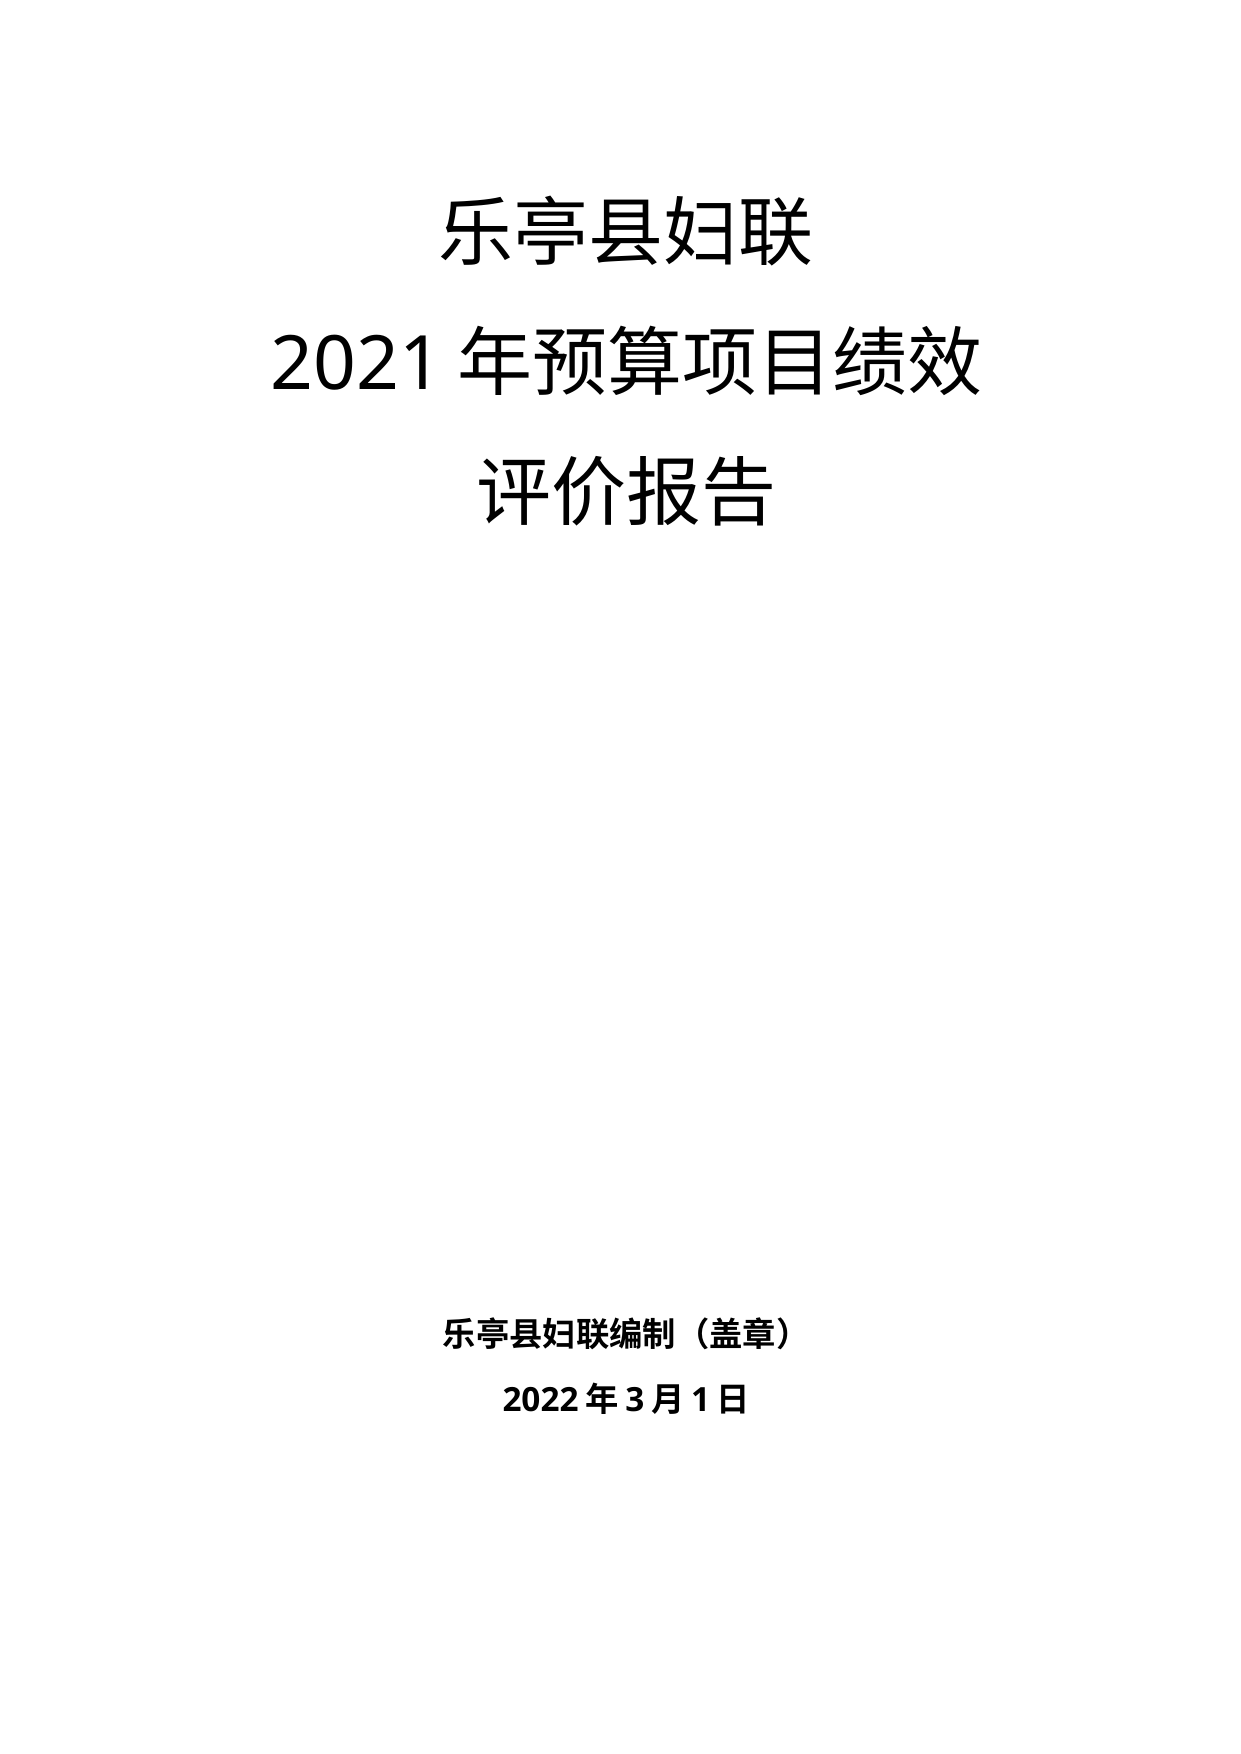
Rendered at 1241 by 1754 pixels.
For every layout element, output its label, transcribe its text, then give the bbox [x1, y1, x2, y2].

text 2021年预算项目绩效 [159, 292, 1093, 422]
text 评价报告 [159, 422, 1093, 552]
text 乐亭县妇联编制（盖章） [159, 1299, 1093, 1364]
text 乐亭县妇联 [159, 162, 1093, 292]
text 2022年3月1日 [159, 1364, 1093, 1429]
